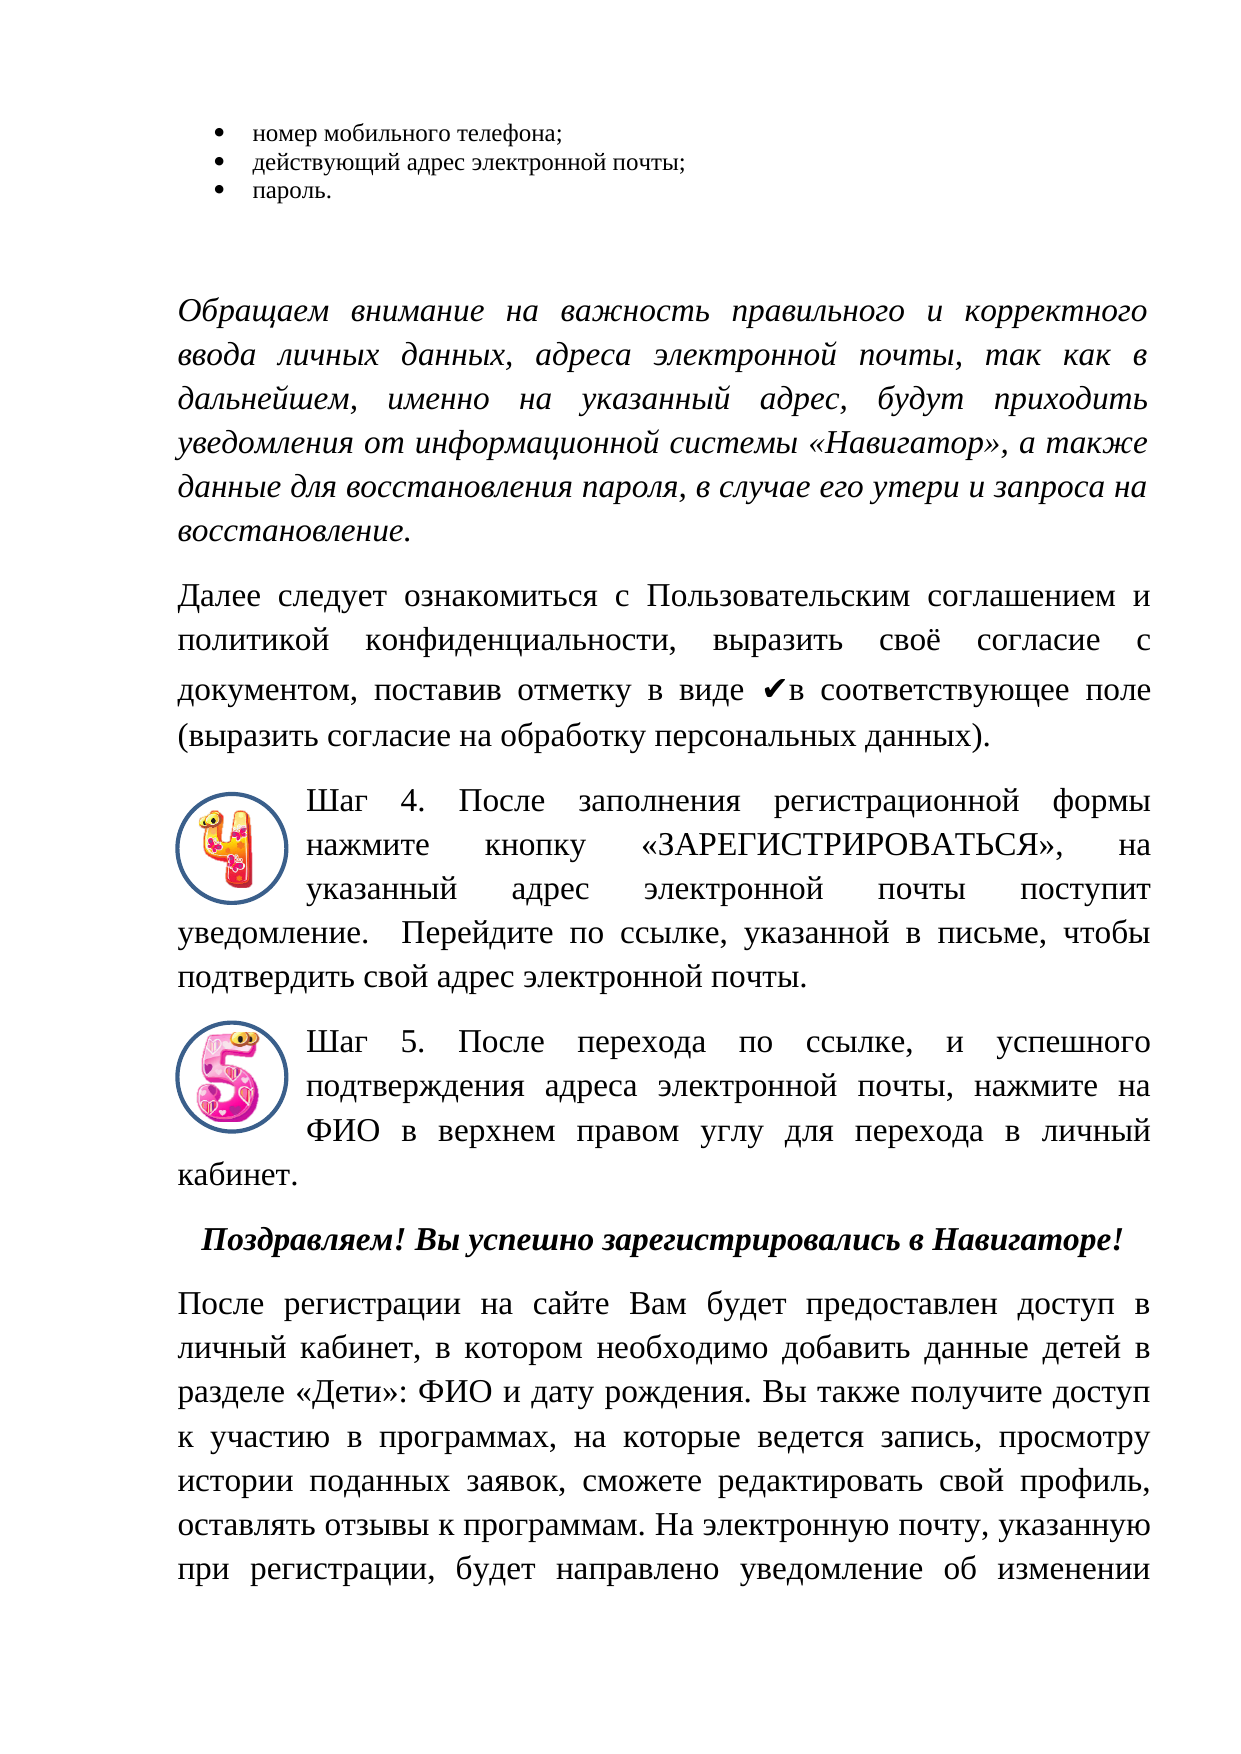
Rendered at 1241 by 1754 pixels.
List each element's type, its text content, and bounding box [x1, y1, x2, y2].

text Поздравляем! Вы успешно зарегистрировались в Навигаторе! [177, 1219, 1152, 1257]
list пароль. [215, 176, 1152, 204]
list действующий адрес электронной почты; [215, 147, 1152, 176]
picture [198, 810, 256, 888]
text Обращаем внимание на важность правильного и корректного ввода личных данных, адреса электронной почты, так как в дальнейшем, именно на указанный адрес, будут приходить уведомления от информационной системы «Навигатор», а также данные для восстановления пароля, в случае его утери и запроса на восстановление. [177, 290, 1152, 549]
text Шаг 5. После перехода по ссылке, и успешного подтверждения адреса электронной почты, нажмите на ФИО в верхнем правом углу для перехода в личный кабинет. [177, 1022, 1152, 1192]
picture [194, 1032, 261, 1122]
text Далее следует ознакомиться с Пользовательским соглашением и политикой конфиденциальности, выразить своё согласие с документом, поставив отметку в виде ✔️в соответствующее поле (выразить согласие на обработку персональных данных). [177, 575, 1152, 754]
text Шаг 4. После заполнения регистрационной формы нажмите кнопку «ЗАРЕГИСТРИРОВАТЬСЯ», на указанный адрес электронной почты поступит уведомление. Перейдите по ссылке, указанной в письме, чтобы подтвердить свой адрес электронной почты. [177, 781, 1152, 995]
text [177, 1284, 1152, 1586]
list номер мобильного телефона; [215, 118, 1152, 147]
